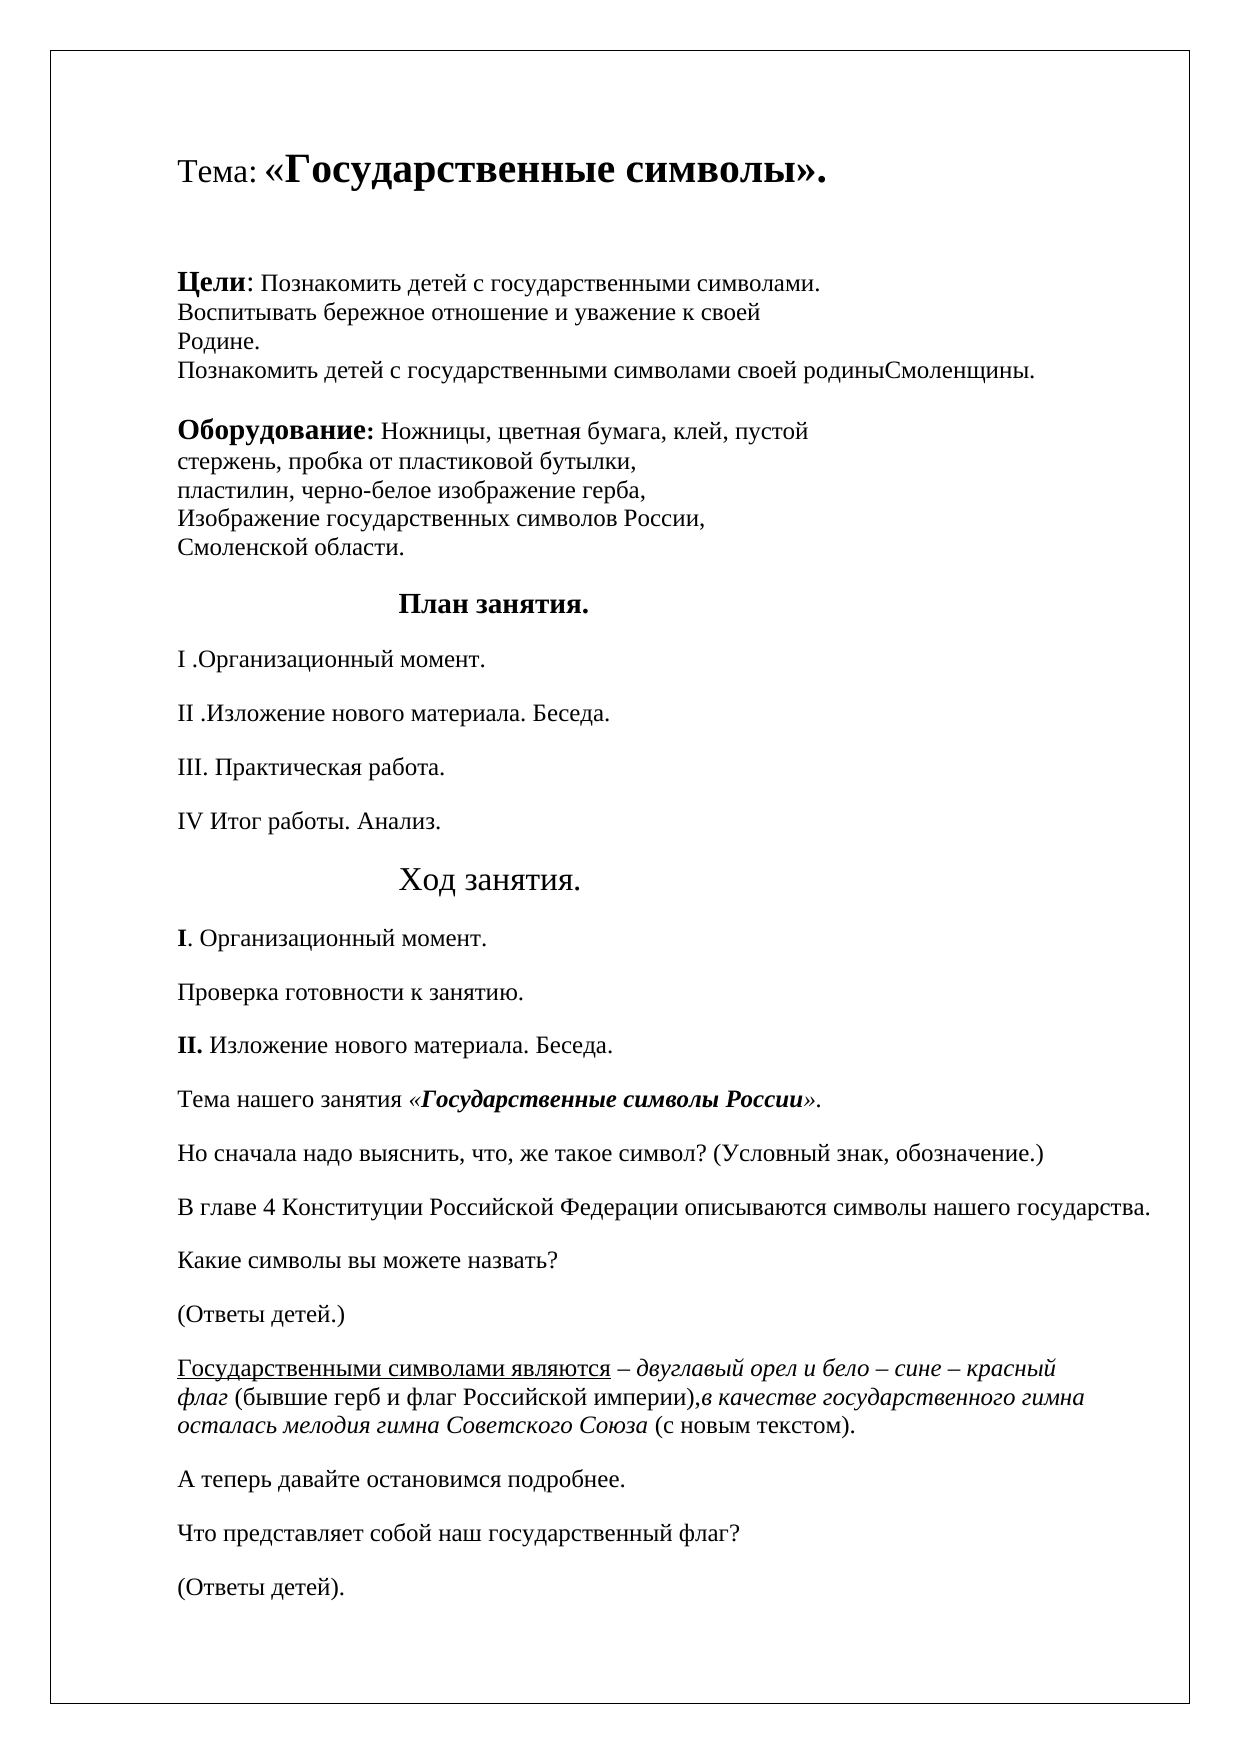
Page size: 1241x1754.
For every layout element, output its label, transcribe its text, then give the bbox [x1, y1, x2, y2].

text Какие символы вы можете назвать? [177, 1245, 1152, 1274]
text ΙΙ. Изложение нового материала. Беседа. [177, 1030, 1152, 1059]
text Воспитывать бережное отношение и уважение к своей [177, 297, 1152, 326]
text Изображение государственных символов России, [177, 503, 1152, 532]
text III. Практическая работа. [177, 752, 1152, 781]
text В главе 4 Конституции Российской Федерации описываются символы нашего государства. [177, 1192, 1152, 1220]
text II .Изложение нового материала. Беседа. [177, 698, 1152, 727]
text Государственными символами являются – двуглавый орел и бело – сине – красный флаг (бывшие герб и флаг Российской империи),в качестве государственного гимна осталась мелодия гимна Советского Союза (с новым текстом). [177, 1353, 1152, 1439]
text Цели: Познакомить детей с государственными символами. [177, 264, 1152, 297]
text Тема: «Государственные символы». [177, 143, 1152, 191]
text Оборудование: Ножницы, цветная бумага, клей, пустой [177, 412, 1152, 446]
text Ι. Организационный момент. [177, 923, 1152, 952]
text (Ответы детей.) [177, 1299, 1152, 1328]
text IV Итог работы. Анализ. [177, 806, 1152, 834]
text Родине. [177, 326, 1152, 355]
text Ход занятия. [324, 859, 1152, 898]
text Смоленской области. [177, 532, 1152, 561]
text Что представляет собой наш государственный флаг? [177, 1518, 1152, 1547]
text I .Организационный момент. [177, 644, 1152, 673]
text стержень, пробка от пластиковой бутылки, [177, 446, 1152, 475]
text пластилин, черно-белое изображение герба, [177, 475, 1152, 503]
text План занятия. [324, 586, 1152, 619]
text Тема нашего занятия «Государственные символы России». [177, 1084, 1152, 1113]
text Но сначала надо выяснить, что, же такое символ? (Условный знак, обозначение.) [177, 1138, 1152, 1167]
text Познакомить детей с государственными символами своей родиныСмоленщины. [177, 355, 1152, 384]
text (Ответы детей). [177, 1572, 1152, 1600]
text А теперь давайте остановимся подробнее. [177, 1464, 1152, 1493]
text Проверка готовности к занятию. [177, 977, 1152, 1005]
